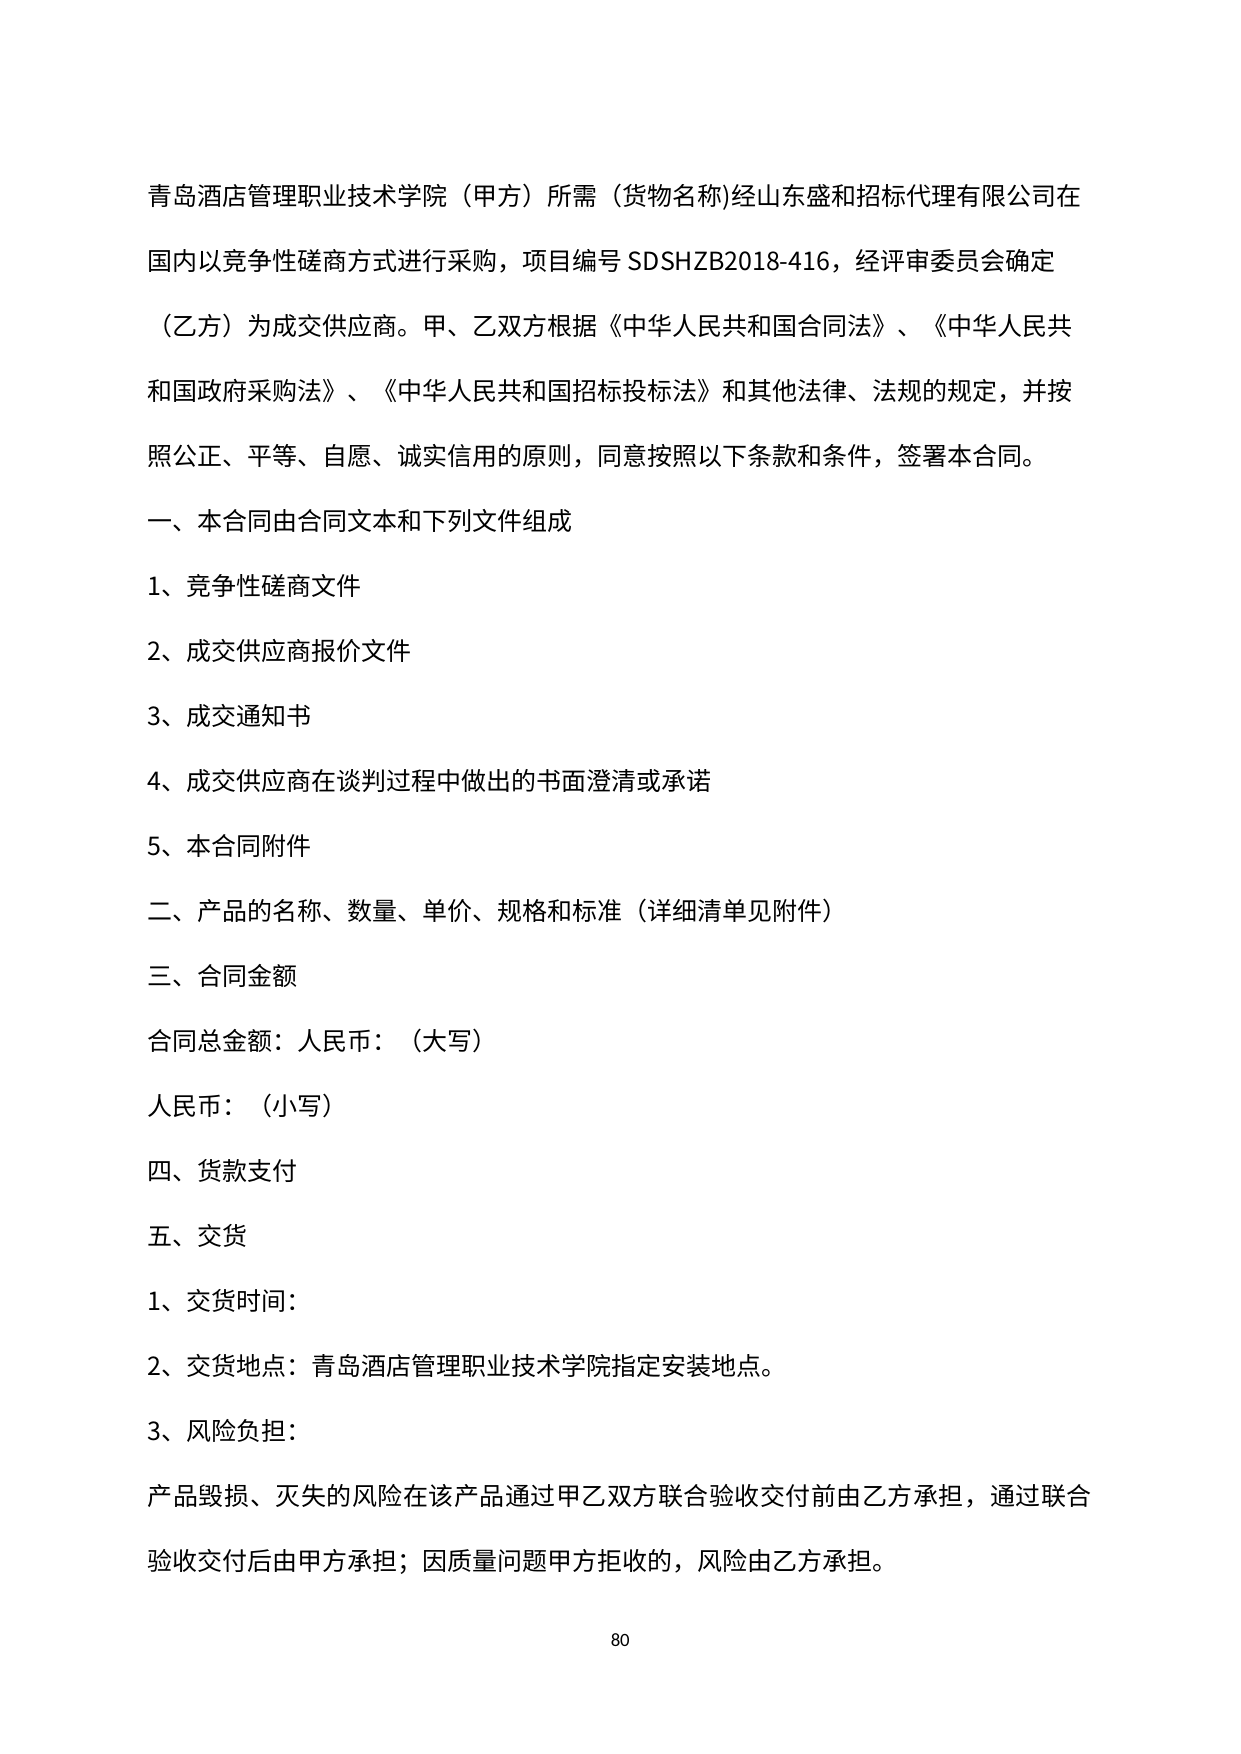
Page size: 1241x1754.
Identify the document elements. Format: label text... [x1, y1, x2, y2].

text 3、风险负担： [148, 1397, 1092, 1462]
text 二、产品的名称、数量、单价、规格和标准（详细清单见附件） [148, 877, 1092, 942]
text 三、合同金额 [148, 942, 1092, 1007]
text 2、交货地点：青岛酒店管理职业技术学院指定安装地点。 [148, 1332, 1092, 1397]
text 1、竞争性磋商文件 [148, 552, 1092, 617]
text 5、本合同附件 [148, 812, 1092, 877]
text 1、交货时间： [148, 1267, 1092, 1332]
text 合同总金额：人民币：（大写） [148, 1007, 1092, 1072]
text 青岛酒店管理职业技术学院（甲方）所需（货物名称)经山东盛和招标代理有限公司在国内以竞争性磋商方式进行采购，项目编号SDSHZB2018-416，经评审委员会确定（乙方）为成交供应商。甲、乙双方根据《中华人民共和国合同法》、《中华人民共和国政府采购法》、《中华人民共和国招标投标法》和其他法律、法规的规定，并按照公正、平等、自愿、诚实信用的原则，同意按照以下条款和条件，签署本合同。 [148, 162, 1092, 487]
text 四、货款支付 [148, 1137, 1092, 1202]
text 一、本合同由合同文本和下列文件组成 [148, 487, 1092, 552]
text 人民币：（小写） [148, 1072, 1092, 1137]
text 4、成交供应商在谈判过程中做出的书面澄清或承诺 [148, 747, 1092, 812]
text 2、成交供应商报价文件 [148, 617, 1092, 682]
text 产品毁损、灭失的风险在该产品通过甲乙双方联合验收交付前由乙方承担，通过联合验收交付后由甲方承担；因质量问题甲方拒收的，风险由乙方承担。 [148, 1462, 1092, 1592]
text 五、交货 [148, 1202, 1092, 1267]
text 3、成交通知书 [148, 682, 1092, 747]
